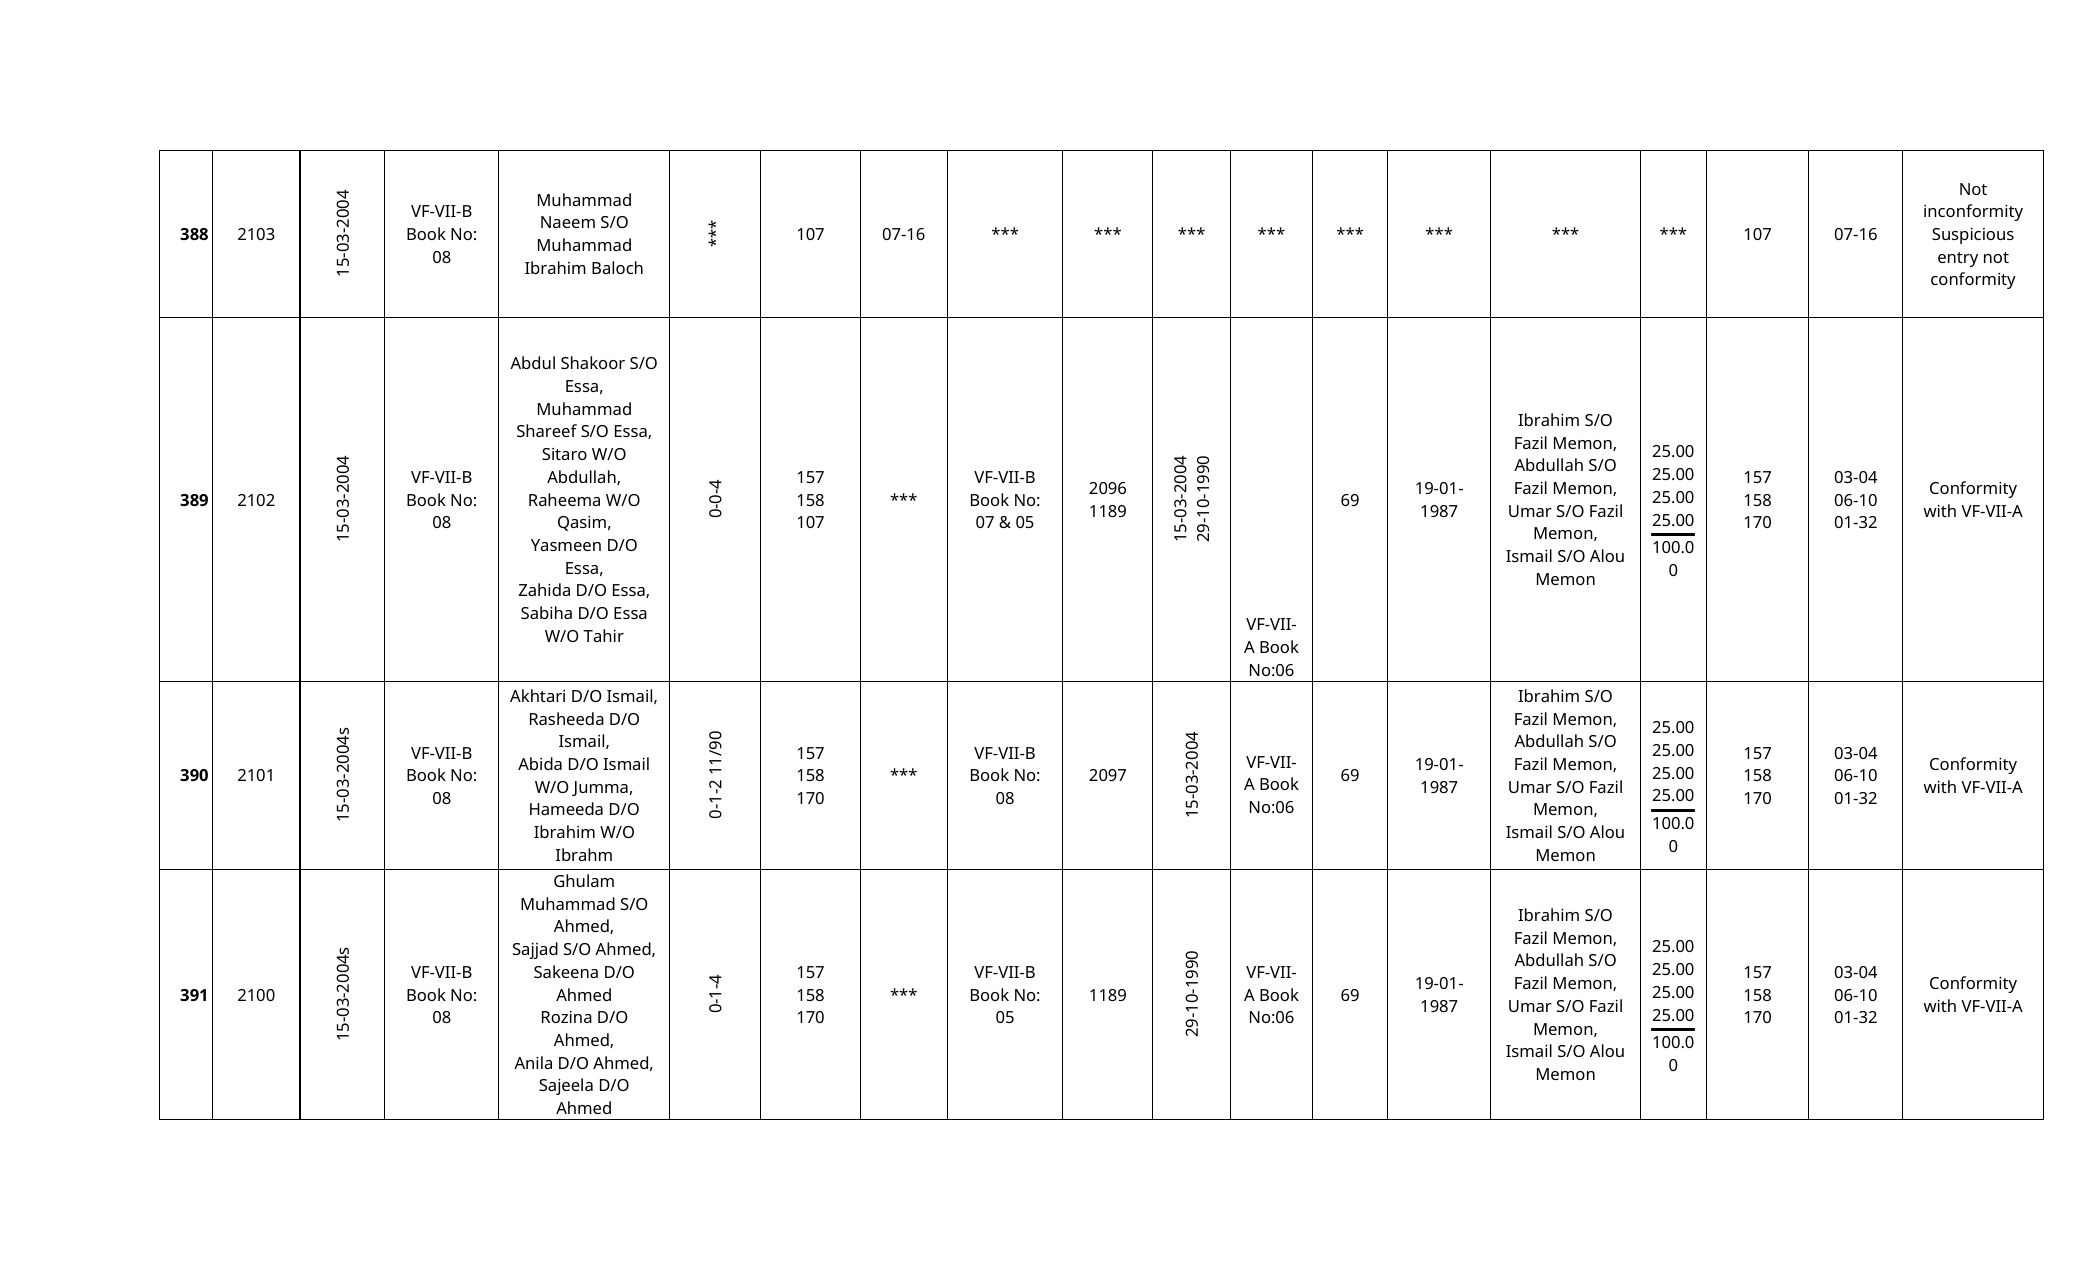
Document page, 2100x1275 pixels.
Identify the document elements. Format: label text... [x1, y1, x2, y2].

table_cell Ghulam Muhammad S/O Ahmed, Sajjad S/O Ahmed, Sakeena D/O Ahmed Rozina D/O Ahmed, Anila D/O Ahmed, Sajeela D/O Ahmed [499, 870, 669, 1119]
table_cell 69 [1313, 318, 1387, 681]
table_cell *** [1313, 151, 1387, 317]
table_cell *** [1388, 151, 1490, 317]
table_cell VF-VII-A Book No:06 [1231, 318, 1312, 681]
table_cell 15-03-2004 [301, 318, 384, 681]
table_cell 107 [761, 151, 860, 317]
table_cell 29-10-1990 [1153, 870, 1230, 1119]
table_cell *** [861, 682, 947, 868]
table_cell 2101 [213, 682, 299, 868]
table_cell VF-VII-A Book No:06 [1231, 682, 1312, 868]
table_cell 19-01-1987 [1388, 870, 1490, 1119]
table_cell 391 [160, 870, 212, 1119]
table_cell *** [1641, 151, 1706, 317]
table_cell Abdul Shakoor S/O Essa, Muhammad Shareef S/O Essa, Sitaro W/O Abdullah, Raheema W/O Qasim, Yasmeen D/O Essa, Zahida D/O Essa, Sabiha D/O Essa W/O Tahir [499, 318, 669, 681]
table_cell 0-1-2 11/90 [670, 682, 760, 868]
table_cell Ibrahim S/O Fazil Memon, Abdullah S/O Fazil Memon, Umar S/O Fazil Memon, Ismail S/O Alou Memon [1491, 682, 1640, 868]
table_cell Ibrahim S/O Fazil Memon, Abdullah S/O Fazil Memon, Umar S/O Fazil Memon, Ismail S/O Alou Memon [1491, 318, 1640, 681]
table_cell Muhammad Naeem S/O Muhammad Ibrahim Baloch [499, 151, 669, 317]
table_cell 03-04 06-10 01-32 [1809, 682, 1902, 868]
table_cell 107 [1707, 151, 1808, 317]
table_cell 389 [160, 318, 212, 681]
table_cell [1641, 870, 1706, 1119]
table_cell 15-03-2004 [1153, 682, 1230, 868]
table_cell 0-0-4 [670, 318, 760, 681]
table_cell 157 158 170 [1707, 682, 1808, 868]
table_cell VF-VII-B Book No: 07 & 05 [948, 318, 1062, 681]
table_cell 07-16 [861, 151, 947, 317]
table_cell 2103 [213, 151, 299, 317]
table_cell Conformity with VF-VII-A [1903, 682, 2043, 868]
table_cell Akhtari D/O Ismail, Rasheeda D/O Ismail, Abida D/O Ismail W/O Jumma, Hameeda D/O Ibrahim W/O Ibrahm [499, 682, 669, 868]
table_cell 157 158 170 [1707, 870, 1808, 1119]
table_cell 157 158 170 [1707, 318, 1808, 681]
table_cell 19-01-1987 [1388, 682, 1490, 868]
table_cell 25.00 25.00 25.00 25.00 100.00 [1641, 682, 1706, 868]
table_cell 19-01-1987 [1388, 318, 1490, 681]
table_cell *** [948, 151, 1062, 317]
table_cell 157 158 170 [761, 682, 860, 868]
table_cell *** [670, 151, 760, 317]
table_cell 25.00 25.00 25.00 25.00 100.00 [1641, 318, 1706, 681]
table_cell *** [1231, 151, 1312, 317]
table_cell VF-VII-A Book No:06 [1231, 870, 1312, 1119]
table_cell 15-03-2004s [301, 682, 384, 868]
table_cell VF-VII-B Book No: 08 [385, 318, 498, 681]
table_cell 2102 [213, 318, 299, 681]
table_cell 157 158 170 [761, 870, 860, 1119]
table_cell Not inconformity Suspicious entry not conformity [1903, 151, 2043, 317]
table_cell Conformity with VF-VII-A [1903, 318, 2043, 681]
table_cell 69 [1313, 870, 1387, 1119]
table_cell 15-03-2004 29-10-1990 [1153, 318, 1230, 681]
table_cell 157 158 107 [761, 318, 860, 681]
table_cell *** [1063, 151, 1152, 317]
table_cell *** [1153, 151, 1230, 317]
table_cell Conformity with VF-VII-A [1903, 870, 2043, 1119]
table_cell VF-VII-B Book No: 08 [385, 682, 498, 868]
table_cell *** [861, 318, 947, 681]
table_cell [385, 151, 498, 317]
table_cell 69 [1313, 682, 1387, 868]
table_cell 2097 [1063, 682, 1152, 868]
table_cell 1189 [1063, 870, 1152, 1119]
table_cell 07-16 [1809, 151, 1902, 317]
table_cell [385, 870, 498, 1119]
table_cell 2100 [213, 870, 299, 1119]
table_cell 388 [160, 151, 212, 317]
table_cell 03-04 06-10 01-32 [1809, 870, 1902, 1119]
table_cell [1491, 870, 1640, 1119]
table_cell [948, 870, 1062, 1119]
table_cell *** [1491, 151, 1640, 317]
table_cell 390 [160, 682, 212, 868]
table_cell 15-03-2004s [301, 870, 384, 1119]
table_cell *** [861, 870, 947, 1119]
table_cell 2096 1189 [1063, 318, 1152, 681]
table_cell 15-03-2004 [301, 151, 384, 317]
table_cell VF-VII-B Book No: 08 [948, 682, 1062, 868]
table_cell 0-1-4 [670, 870, 760, 1119]
table_cell 03-04 06-10 01-32 [1809, 318, 1902, 681]
